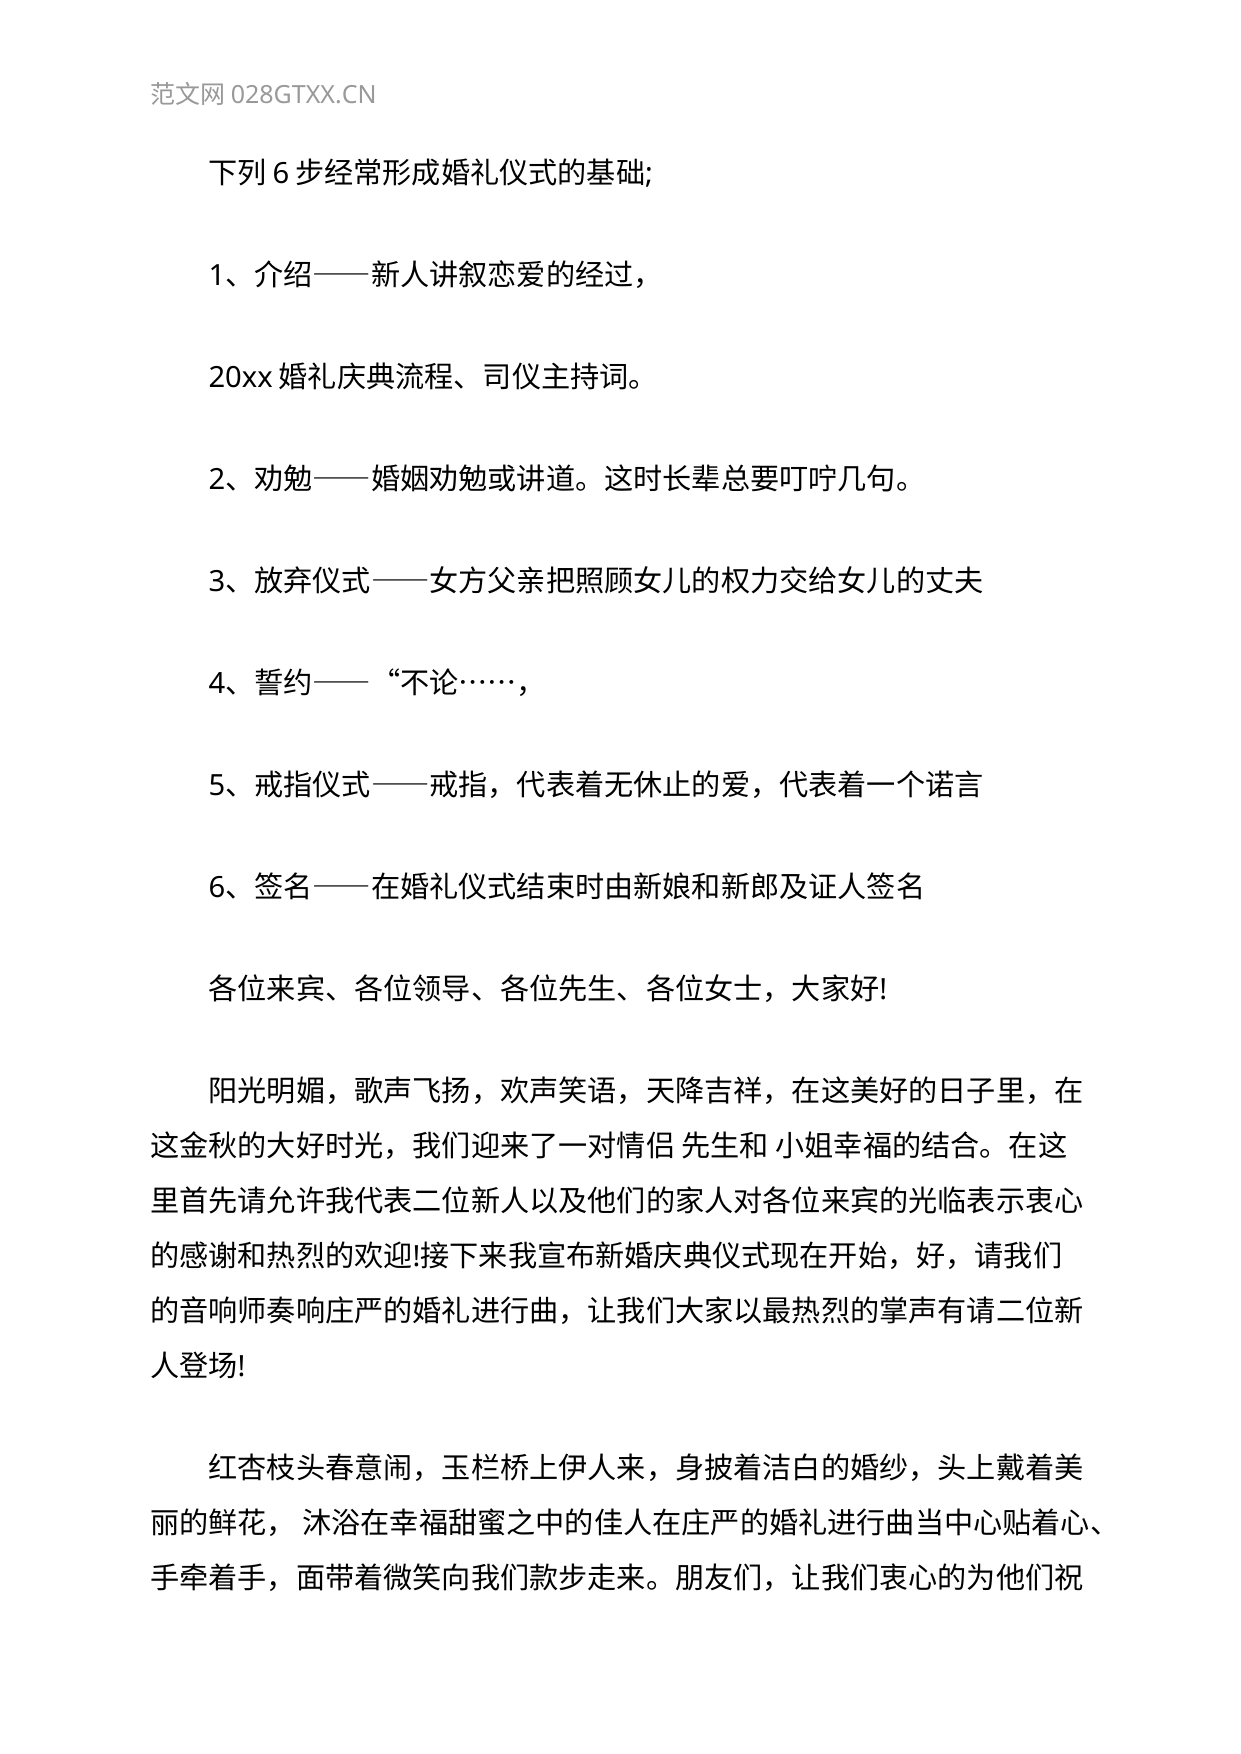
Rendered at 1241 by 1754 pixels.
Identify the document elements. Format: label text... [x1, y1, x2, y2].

text 下列6步经常形成婚礼仪式的基础; [150, 150, 1090, 192]
text 5、戒指仪式——戒指，代表着无休止的爱，代表着一个诺言 [150, 762, 1090, 804]
text 1、介绍——新人讲叙恋爱的经过， [150, 252, 1090, 294]
text 2、劝勉——婚姻劝勉或讲道。这时长辈总要叮咛几句。 [150, 456, 1090, 498]
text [150, 1444, 1090, 1596]
text 4、誓约——“不论……， [150, 660, 1090, 702]
text 20xx婚礼庆典流程、司仪主持词。 [150, 354, 1090, 396]
text 阳光明媚，歌声飞扬，欢声笑语，天降吉祥，在这美好的日子里，在这金秋的大好时光，我们迎来了一对情侣 先生和 小姐幸福的结合。在这里首先请允许我代表二位新人以及他们的家人对各位来宾的光临表示衷心的感谢和热烈的欢迎!接下来我宣布新婚庆典仪式现在开始，好，请我们的音响师奏响庄严的婚礼进行曲，让我们大家以最热烈的掌声有请二位新人登场! [150, 1068, 1090, 1385]
text 3、放弃仪式——女方父亲把照顾女儿的权力交给女儿的丈夫 [150, 558, 1090, 600]
text 各位来宾、各位领导、各位先生、各位女士，大家好! [150, 966, 1090, 1008]
text 6、签名——在婚礼仪式结束时由新娘和新郎及证人签名 [150, 864, 1090, 906]
